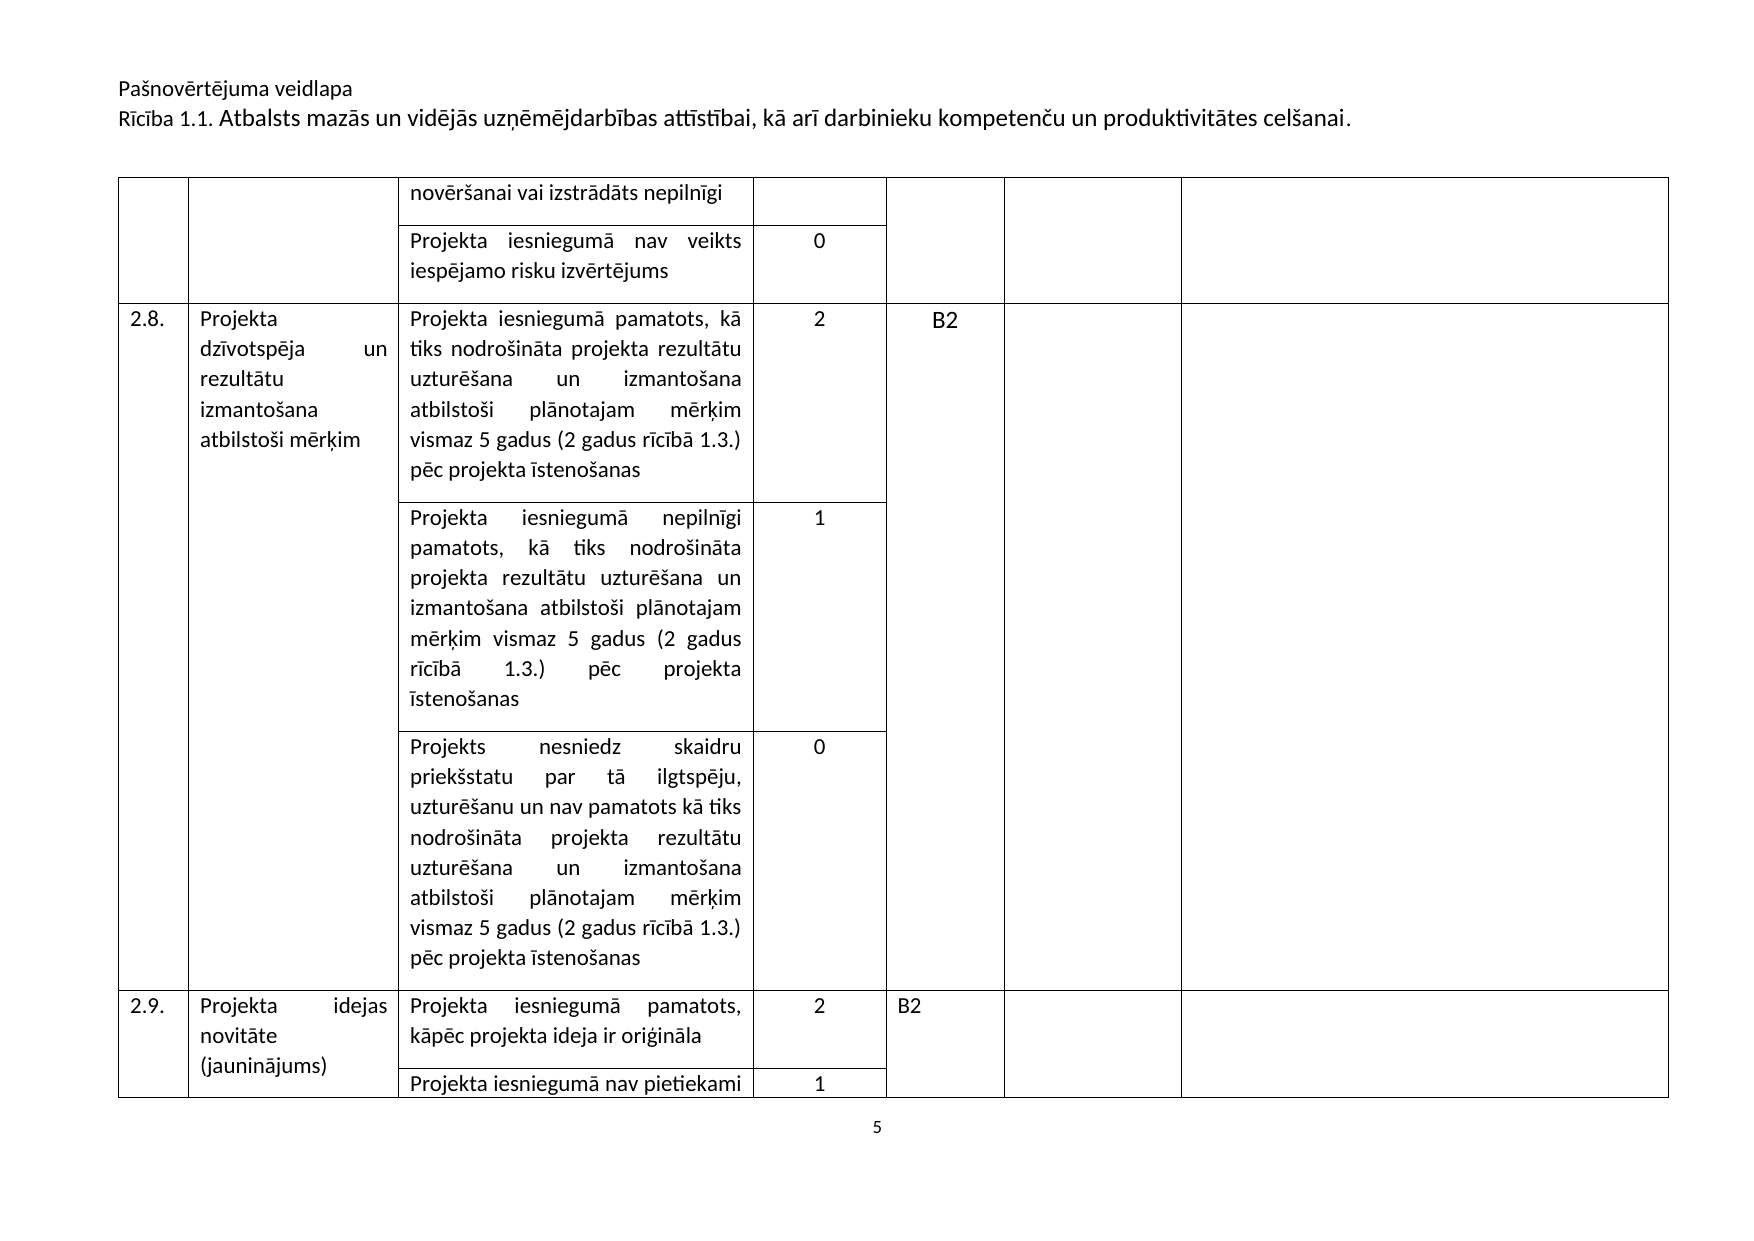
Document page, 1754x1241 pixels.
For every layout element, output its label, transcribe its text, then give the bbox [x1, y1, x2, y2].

table_cell Projekta dzīvotspēja un rezultātu izmantošana atbilstoši mērķim [189, 304, 398, 990]
table_cell 0 [754, 226, 886, 303]
table_cell [1182, 178, 1668, 303]
table_cell 2.9. [119, 991, 188, 1097]
table_cell [1182, 304, 1668, 990]
table_cell 1 [754, 178, 886, 225]
table_cell 1 [754, 1069, 886, 1097]
table_cell 2 [754, 304, 886, 502]
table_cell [399, 178, 753, 225]
table_cell 2.8. [119, 304, 188, 990]
table_cell [1005, 304, 1181, 990]
table_cell B2 [887, 991, 1004, 1097]
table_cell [399, 1069, 753, 1097]
table_cell Projekta iesniegumā nepilnīgi pamatots, kā tiks nodrošināta projekta rezultātu uzturēšana un izmantošana atbilstoši plānotajam mērķim vismaz 5 gadus (2 gadus rīcībā 1.3.) pēc projekta īstenošanas [399, 503, 753, 731]
table_cell Projekts nesniedz skaidru priekšstatu par tā ilgtspēju, uzturēšanu un nav pamatots kā tiks nodrošināta projekta rezultātu uzturēšana un izmantošana atbilstoši plānotajam mērķim vismaz 5 gadus (2 gadus rīcībā 1.3.) pēc projekta īstenošanas [399, 732, 753, 990]
table_cell Projekta idejas novitāte (jauninājums) projekta īstenošanas teritorijā [189, 991, 398, 1097]
table_cell [1182, 991, 1668, 1097]
table_cell Projekta iesniegumā nav veikts iespējamo risku izvērtējums [399, 226, 753, 303]
table_cell 2 [754, 991, 886, 1068]
table_cell 1 [754, 503, 886, 731]
table_cell Projekta iesniegumā pamatots, kāpēc projekta ideja ir oriģināla [399, 991, 753, 1068]
table_cell [1005, 991, 1181, 1097]
table_cell B2 [887, 304, 1004, 990]
table_cell Projekta iesniegumā pamatots, kā tiks nodrošināta projekta rezultātu uzturēšana un izmantošana atbilstoši plānotajam mērķim vismaz 5 gadus (2 gadus rīcībā 1.3.) pēc projekta īstenošanas [399, 304, 753, 502]
table_cell [1005, 178, 1181, 303]
table_cell 0 [754, 732, 886, 990]
